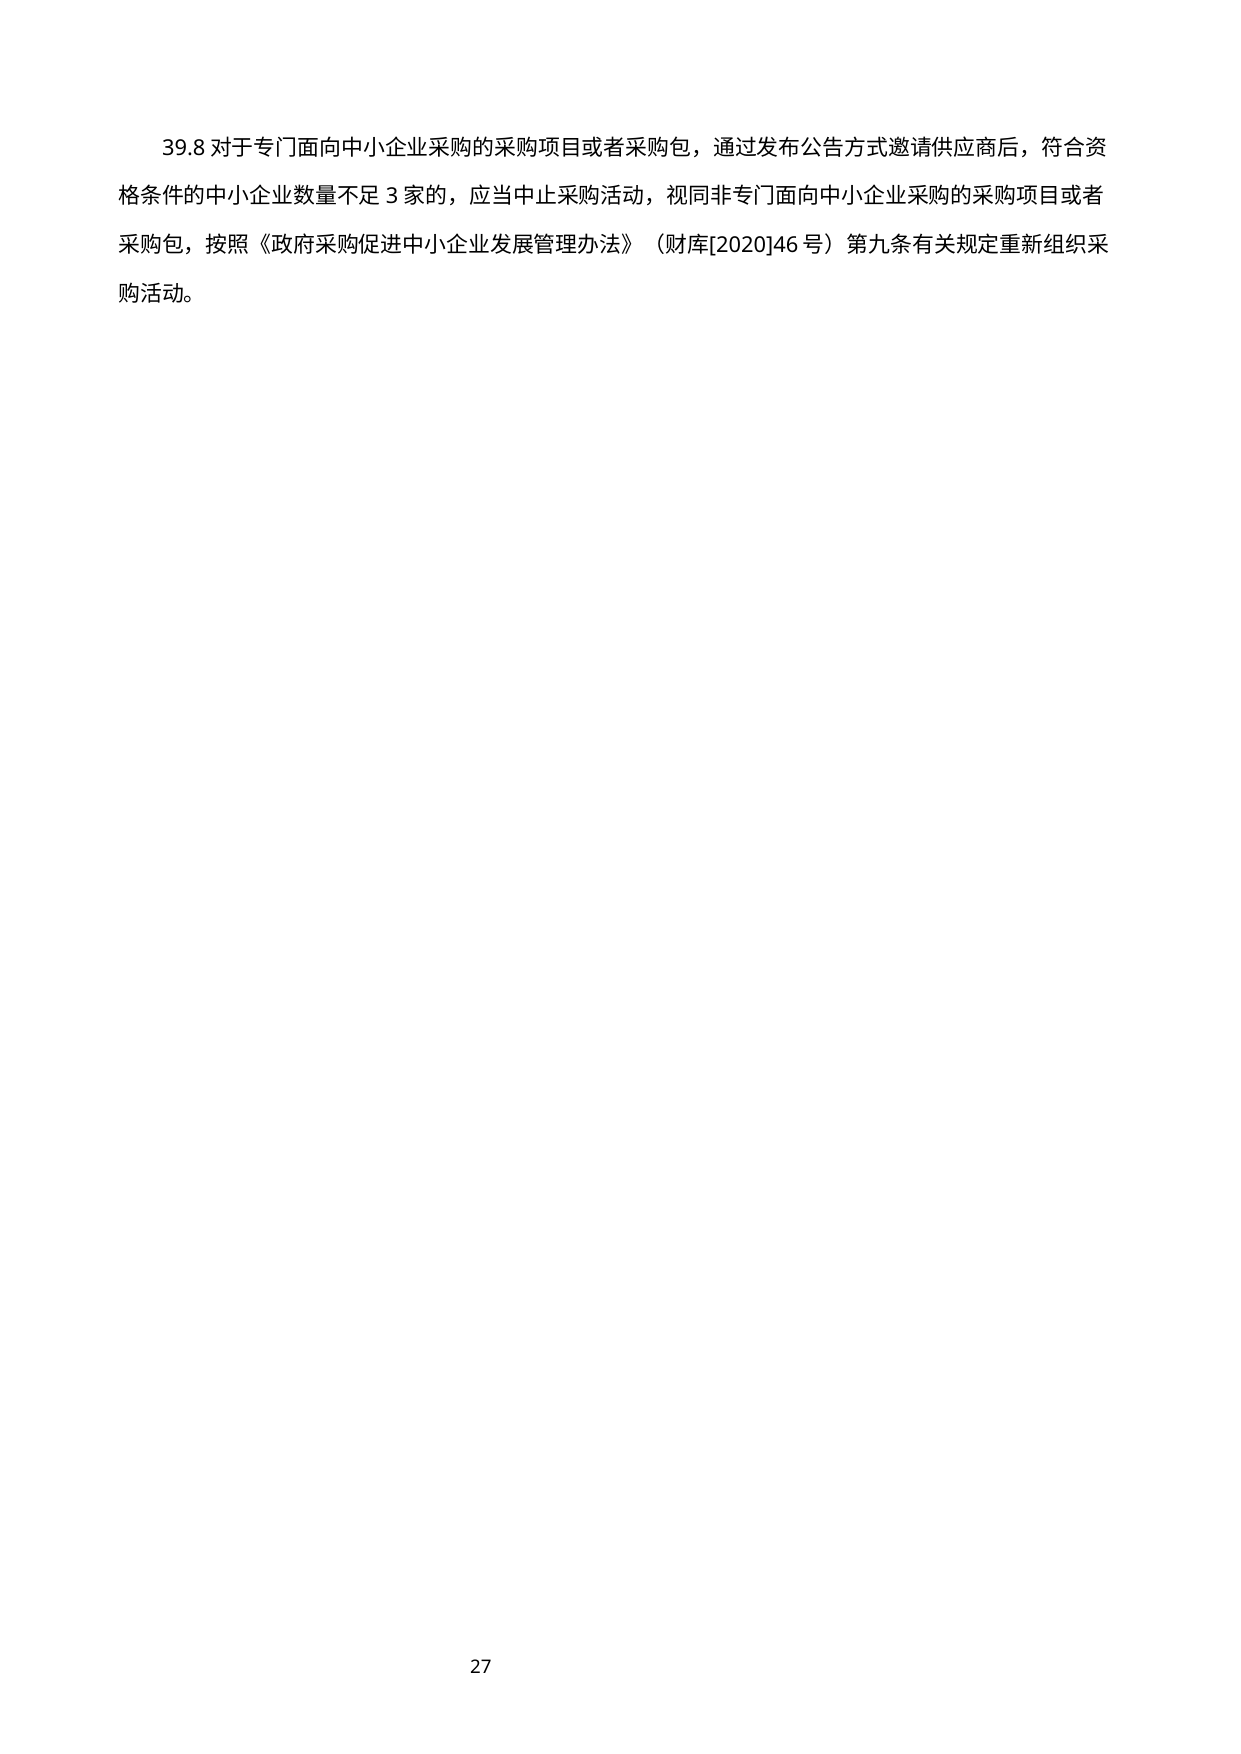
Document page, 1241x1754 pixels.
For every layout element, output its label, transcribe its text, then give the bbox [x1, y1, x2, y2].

text 39.8对于专门面向中小企业采购的采购项目或者采购包，通过发布公告方式邀请供应商后，符合资格条件的中小企业数量不足 3 家的，应当中止采购活动，视同非专门面向中小企业采购的采购项目或者采购包，按照《政府采购促进中小企业发展管理办法》（财库[2020]46号）第九条有关规定重新组织采购活动。 [118, 129, 1122, 308]
